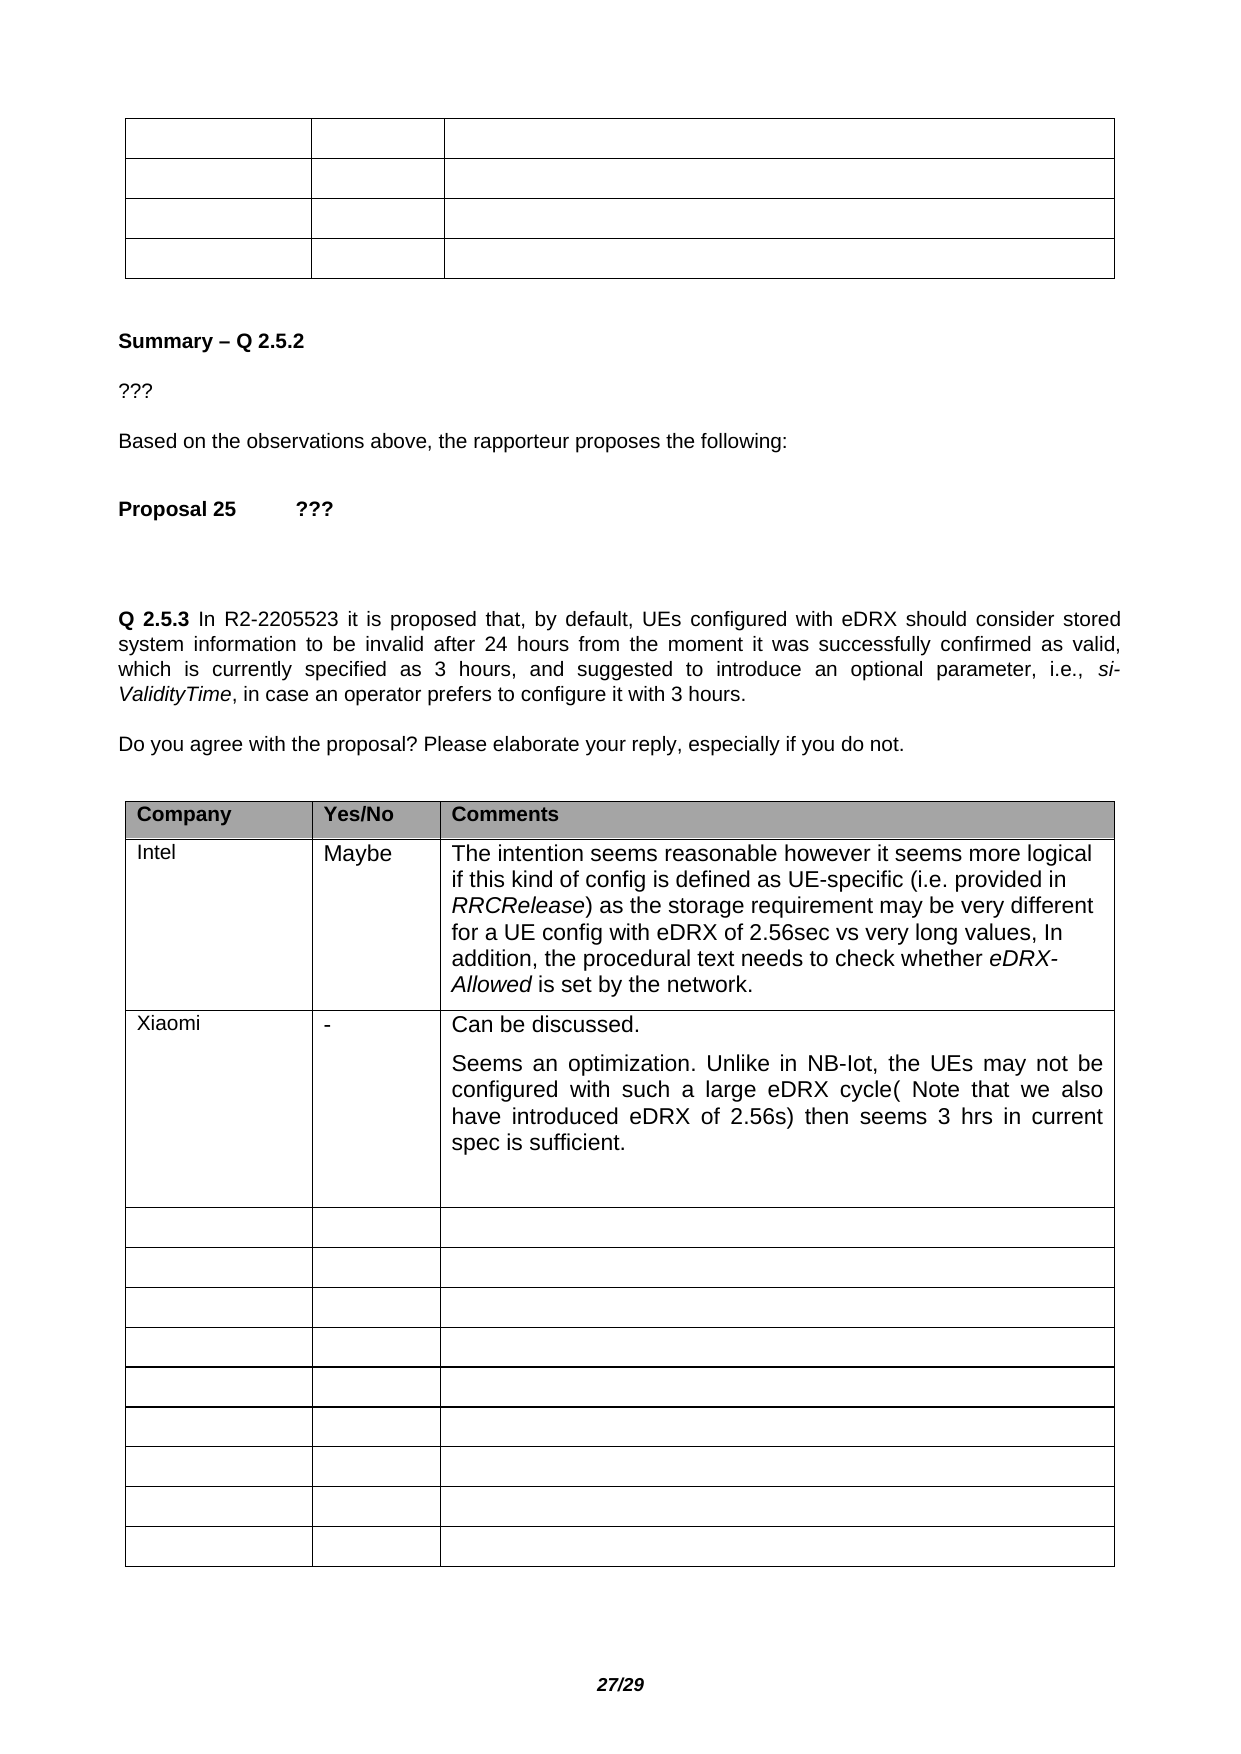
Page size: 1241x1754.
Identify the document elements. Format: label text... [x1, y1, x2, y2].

table_cell [126, 1527, 312, 1566]
table_cell Intel [126, 840, 312, 1010]
table_cell [126, 1447, 312, 1486]
table_cell [313, 1288, 440, 1327]
table_cell [313, 1527, 440, 1566]
table_cell [441, 1288, 1114, 1327]
table_header Company [126, 802, 312, 838]
table_cell [126, 1487, 312, 1526]
table_cell [313, 1487, 440, 1526]
table_cell [441, 1527, 1114, 1566]
table_header Yes/No [313, 802, 440, 838]
table_cell [445, 159, 1114, 198]
table_cell [313, 1208, 440, 1247]
table_cell [312, 239, 444, 278]
table_cell [441, 1447, 1114, 1486]
table_cell [126, 1288, 312, 1327]
text ??? [118, 379, 1122, 403]
table_cell [445, 239, 1114, 278]
text Summary – Q 2.5.2 [118, 329, 1122, 353]
table_header Comments [441, 802, 1114, 838]
table_cell [313, 1328, 440, 1366]
table_cell [313, 1368, 440, 1406]
table_cell Xiaomi [126, 1011, 312, 1207]
table_cell The intention seems reasonable however it seems more logical if this kind of config is defined as UE-specific (i.e. provided in RRCRelease) as the storage requirement may be very different for a UE config with eDRX of 2.56sec vs very long values, In addition, the procedural text needs to check whether eDRX-Allowed is set by the network. [441, 840, 1114, 1010]
table_cell [126, 1248, 312, 1287]
table_cell [441, 1208, 1114, 1247]
table_cell - [313, 1011, 440, 1207]
text Based on the observations above, the rapporteur proposes the following: [118, 429, 1122, 453]
table_cell [441, 1487, 1114, 1526]
table_cell [441, 1248, 1114, 1287]
table_cell [126, 1408, 312, 1446]
table_cell [445, 119, 1114, 158]
table_cell [313, 1408, 440, 1446]
table_cell [312, 159, 444, 198]
table_cell [313, 1248, 440, 1287]
text ??? [118, 497, 1122, 521]
table_cell [313, 1447, 440, 1486]
table_cell [312, 119, 444, 158]
table_cell [441, 1368, 1114, 1406]
text Q 2.5.3 In R2-2205523 it is proposed that, by default, UEs configured with eDRX should consider stored system information to be invalid after 24 hours from the moment it was successfully confirmed as valid, which is currently specified as 3 hours, and suggested to introduce an optional parameter, i.e., si-ValidityTime, in case an operator prefers to configure it with 3 hours. [118, 607, 1122, 706]
table_cell [445, 199, 1114, 238]
table_cell [126, 1328, 312, 1366]
table_cell [126, 239, 311, 278]
table_cell [126, 199, 311, 238]
text Do you agree with the proposal? Please elaborate your reply, especially if you do not. [118, 732, 1122, 756]
table_cell Can be discussed. Seems an optimization. Unlike in NB-Iot, the UEs may not be configured with such a large eDRX cycle( Note that we also have introduced eDRX of 2.56s) then seems 3 hrs in current spec is sufficient. [441, 1011, 1114, 1207]
table_cell [441, 1328, 1114, 1366]
table_cell [312, 199, 444, 238]
table_cell [126, 1208, 312, 1247]
table_cell [126, 159, 311, 198]
table_cell Maybe [313, 840, 440, 1010]
table_cell [126, 1368, 312, 1406]
table_cell [126, 119, 311, 158]
table_cell [441, 1408, 1114, 1446]
